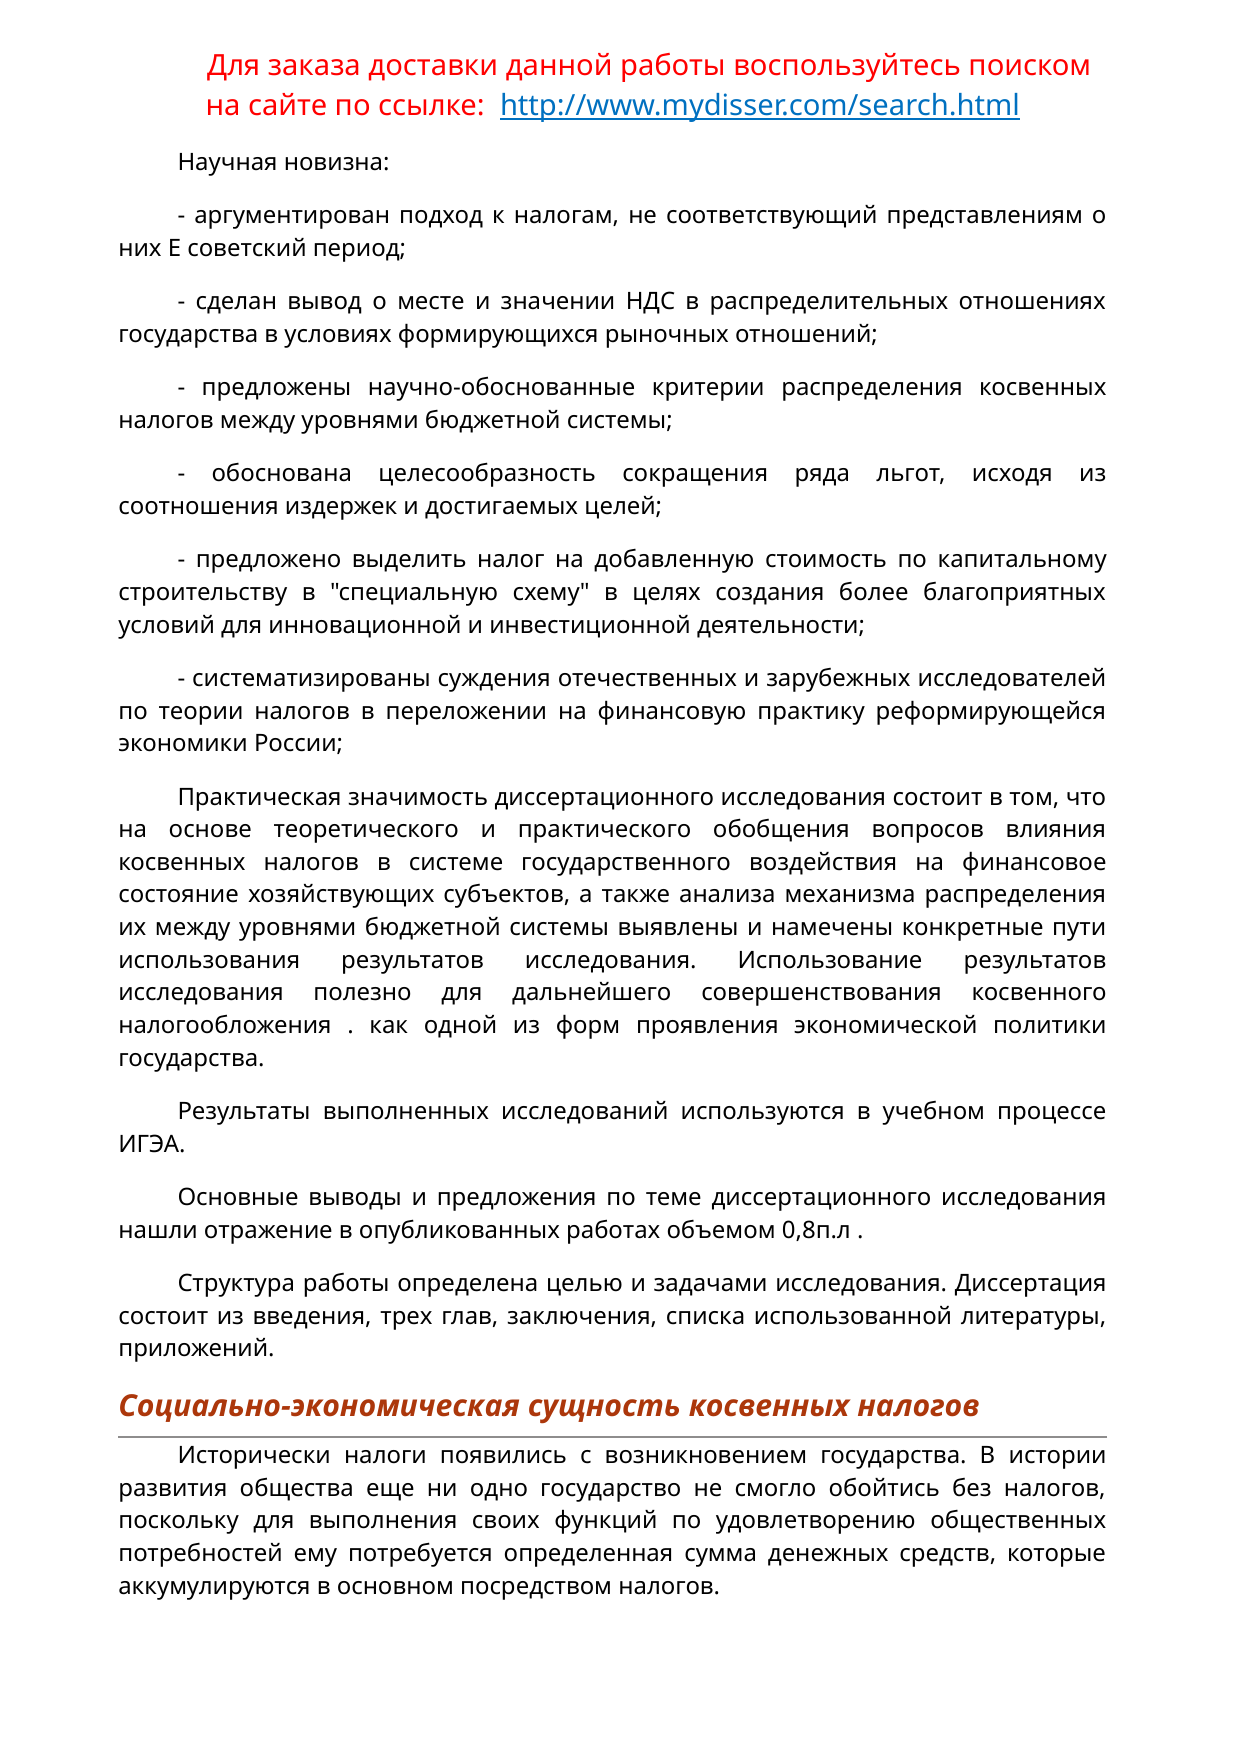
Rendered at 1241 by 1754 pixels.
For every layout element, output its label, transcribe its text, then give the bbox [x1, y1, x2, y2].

subtitle Социально-экономическая сущность косвенных налогов [118, 1384, 1107, 1436]
